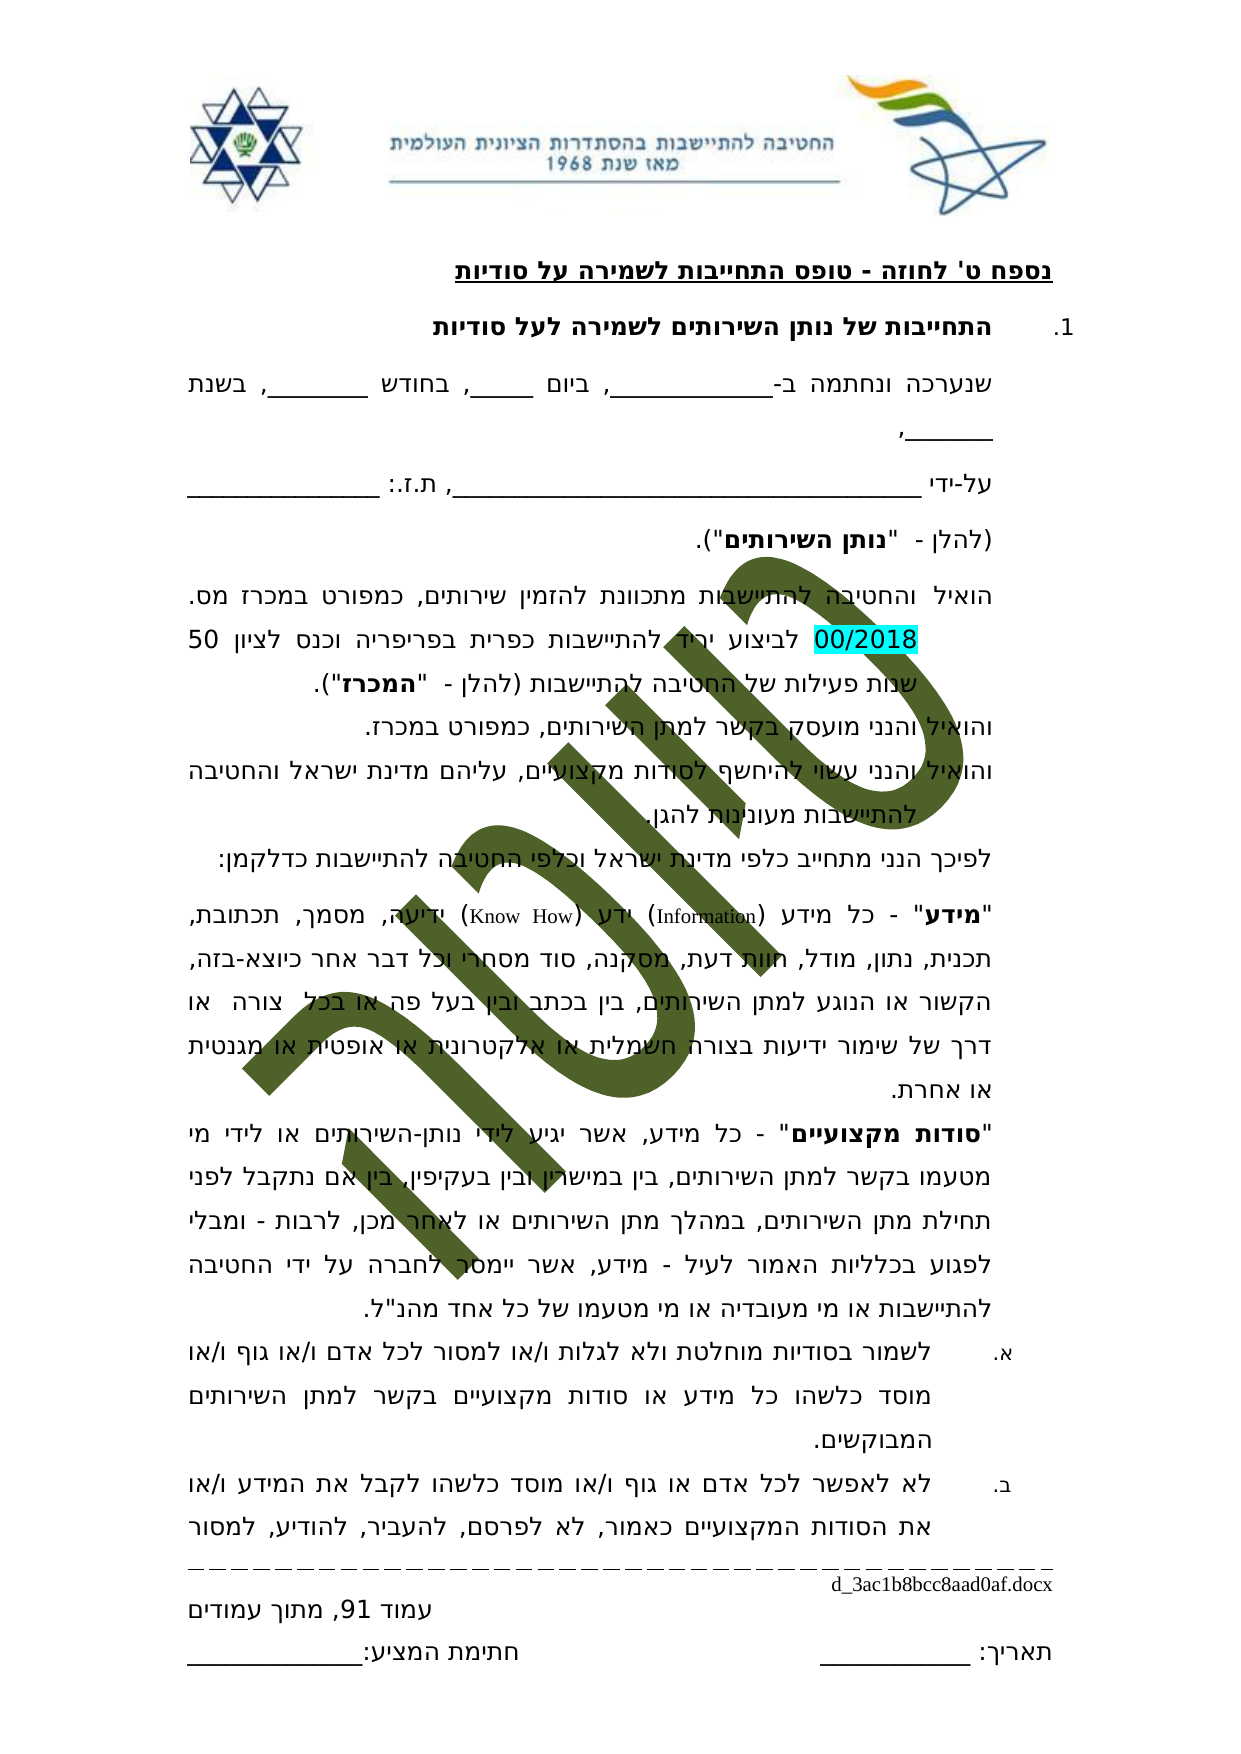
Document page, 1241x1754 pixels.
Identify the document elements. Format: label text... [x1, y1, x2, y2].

text לפיכך הנני מתחייב כלפי מדינת ישראל וכלפי החטיבה להתיישבות כדלקמן: [187, 844, 993, 873]
text על-ידי , ת.ז.: [187, 469, 993, 498]
text "מידע" - כל מידע (Information) ידע (Know How) ידיעה, מסמך, תכתובת, תכנית, נתון, מודל, חוות דעת, מסקנה, סוד מסחרי וכל דבר אחר כיוצא-בזה, הקשור או הנוגע למתן השירותים, בין בכתב ובין בעל פה או בכל צורה או דרך של שימור ידיעות בצורה חשמלית או אלקטרונית או אופטית או מגנטית או אחרת. [187, 900, 993, 1104]
picture [190, 74, 1050, 217]
text והואיל והנני עשוי להיחשף לסודות מקצועיים, עליהם מדינת ישראל והחטיבה להתיישבות מעונינות להגן. [187, 756, 993, 829]
text (להלן - "נותן השירותים"). [187, 525, 993, 554]
list לשמור בסודיות מוחלטת ולא לגלות ו/או למסור לכל אדם ו/או גוף ו/או מוסד כלשהו כל מידע או סודות מקצועיים בקשר למתן השירותים המבוקשים. [187, 1338, 993, 1454]
text והואיל והנני מועסק בקשר למתן השירותים, כמפורט במכרז. [187, 713, 993, 742]
text נספח ט' לחוזה - טופס התחייבות לשמירה על סודיות [187, 256, 1053, 286]
text הואיל והחטיבה להתיישבות מתכוונת להזמין שירותים, כמפורט במכרז מס. 00/2018 לביצוע יריד להתיישבות כפרית בפריפריה וכנס לציון 50 שנות פעילות של החטיבה להתיישבות (להלן - "המכרז"). [187, 581, 993, 698]
text שנערכה ונחתמה ב-_____________, ביום _____, בחודש ________, בשנת _______, [187, 369, 993, 442]
list התחייבות של נותן השירותים לשמירה לעל סודיות [187, 313, 1053, 342]
text "סודות מקצועיים" - כל מידע, אשר יגיע לידי נותן-השירותים או לידי מי מטעמו בקשר למתן השירותים, בין במישרין ובין בעקיפין, בין אם נתקבל לפני תחילת מתן השירותים, במהלך מתן השירותים או לאחר מכן, לרבות - ומבלי לפגוע בכלליות האמור לעיל - מידע, אשר יימסר לחברה על ידי החטיבה להתיישבות או מי מעובדיה או מי מטעמו של כל אחד מהנ"ל. [187, 1119, 993, 1323]
